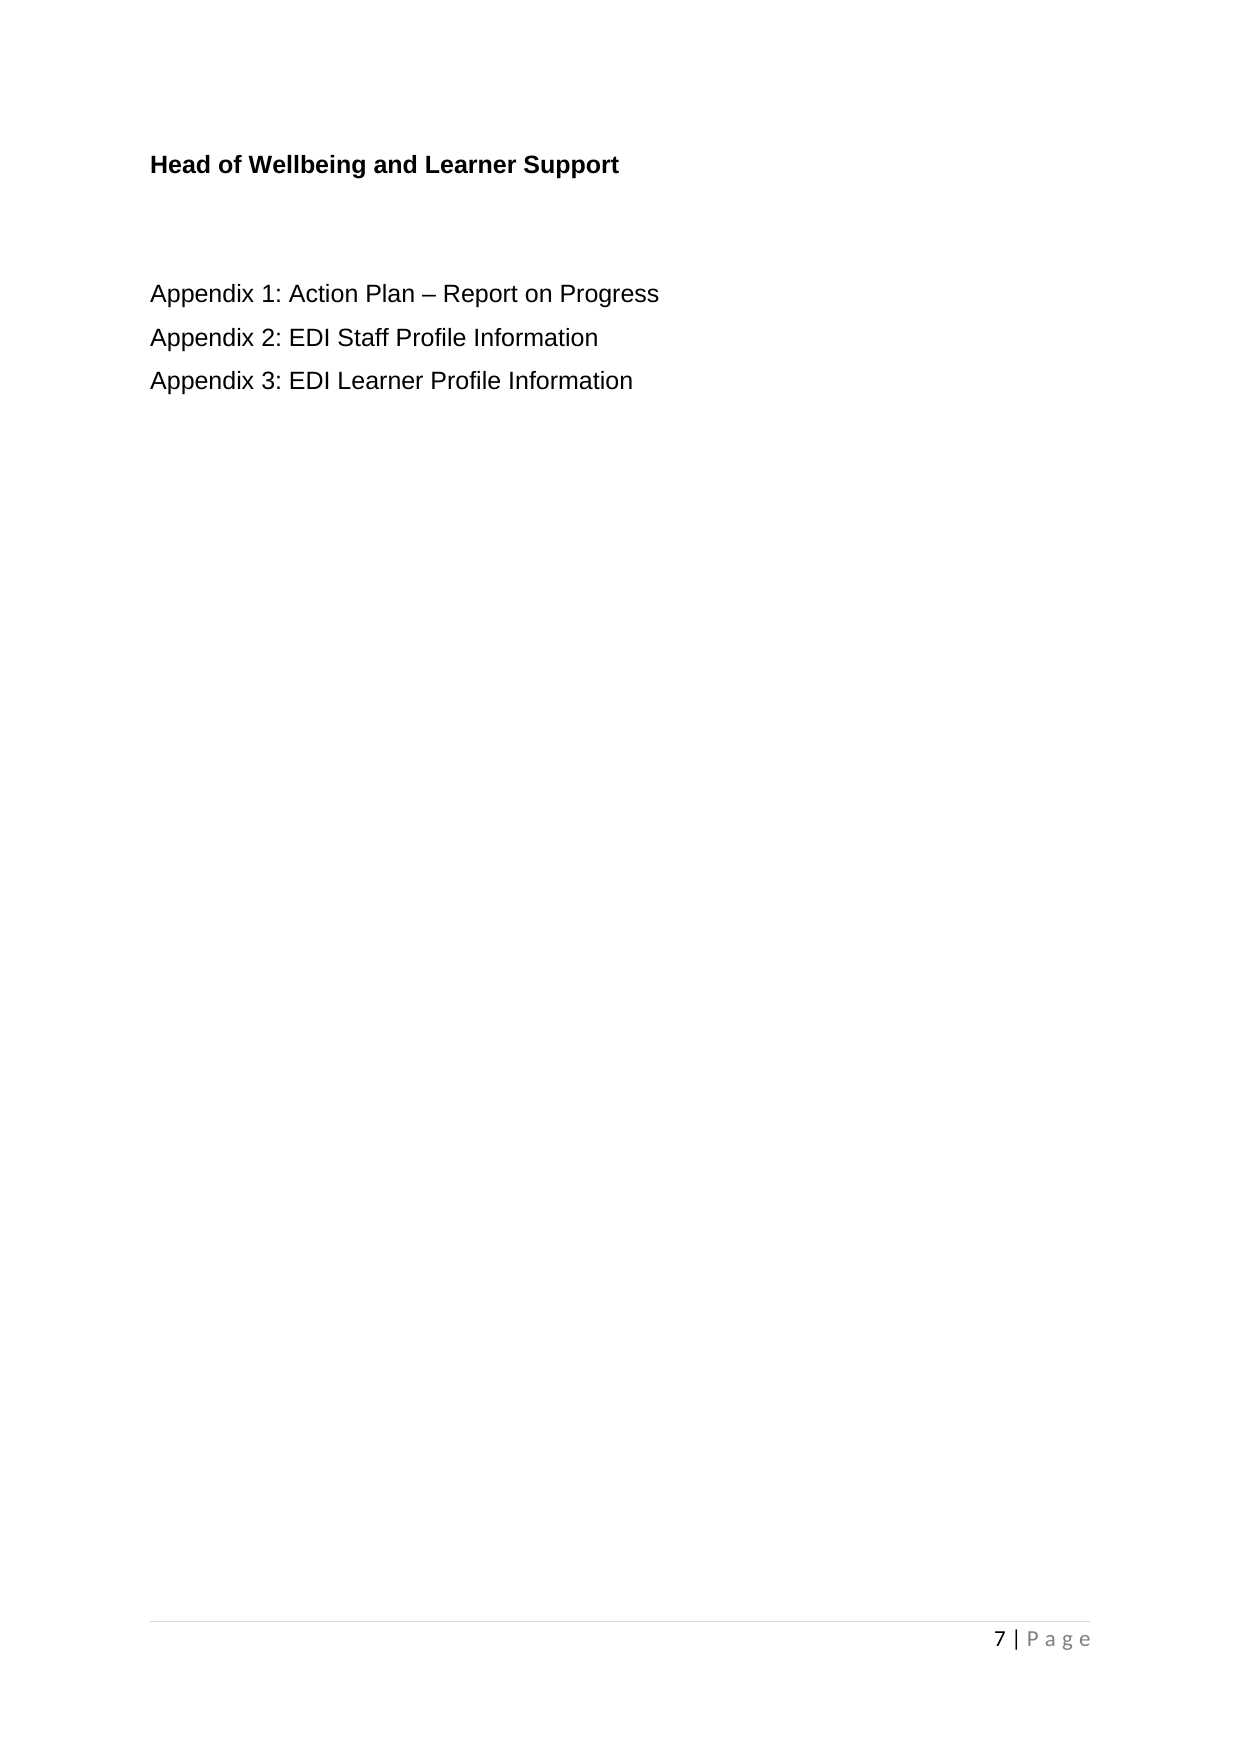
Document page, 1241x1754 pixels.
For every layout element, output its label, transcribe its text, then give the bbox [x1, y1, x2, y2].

text Appendix 3: EDI Learner Profile Information [150, 366, 1090, 394]
text Appendix 1: Action Plan – Report on Progress [150, 279, 1090, 308]
text Head of Wellbeing and Learner Support [150, 150, 1090, 179]
text Appendix 2: EDI Staff Profile Information [150, 322, 1090, 351]
